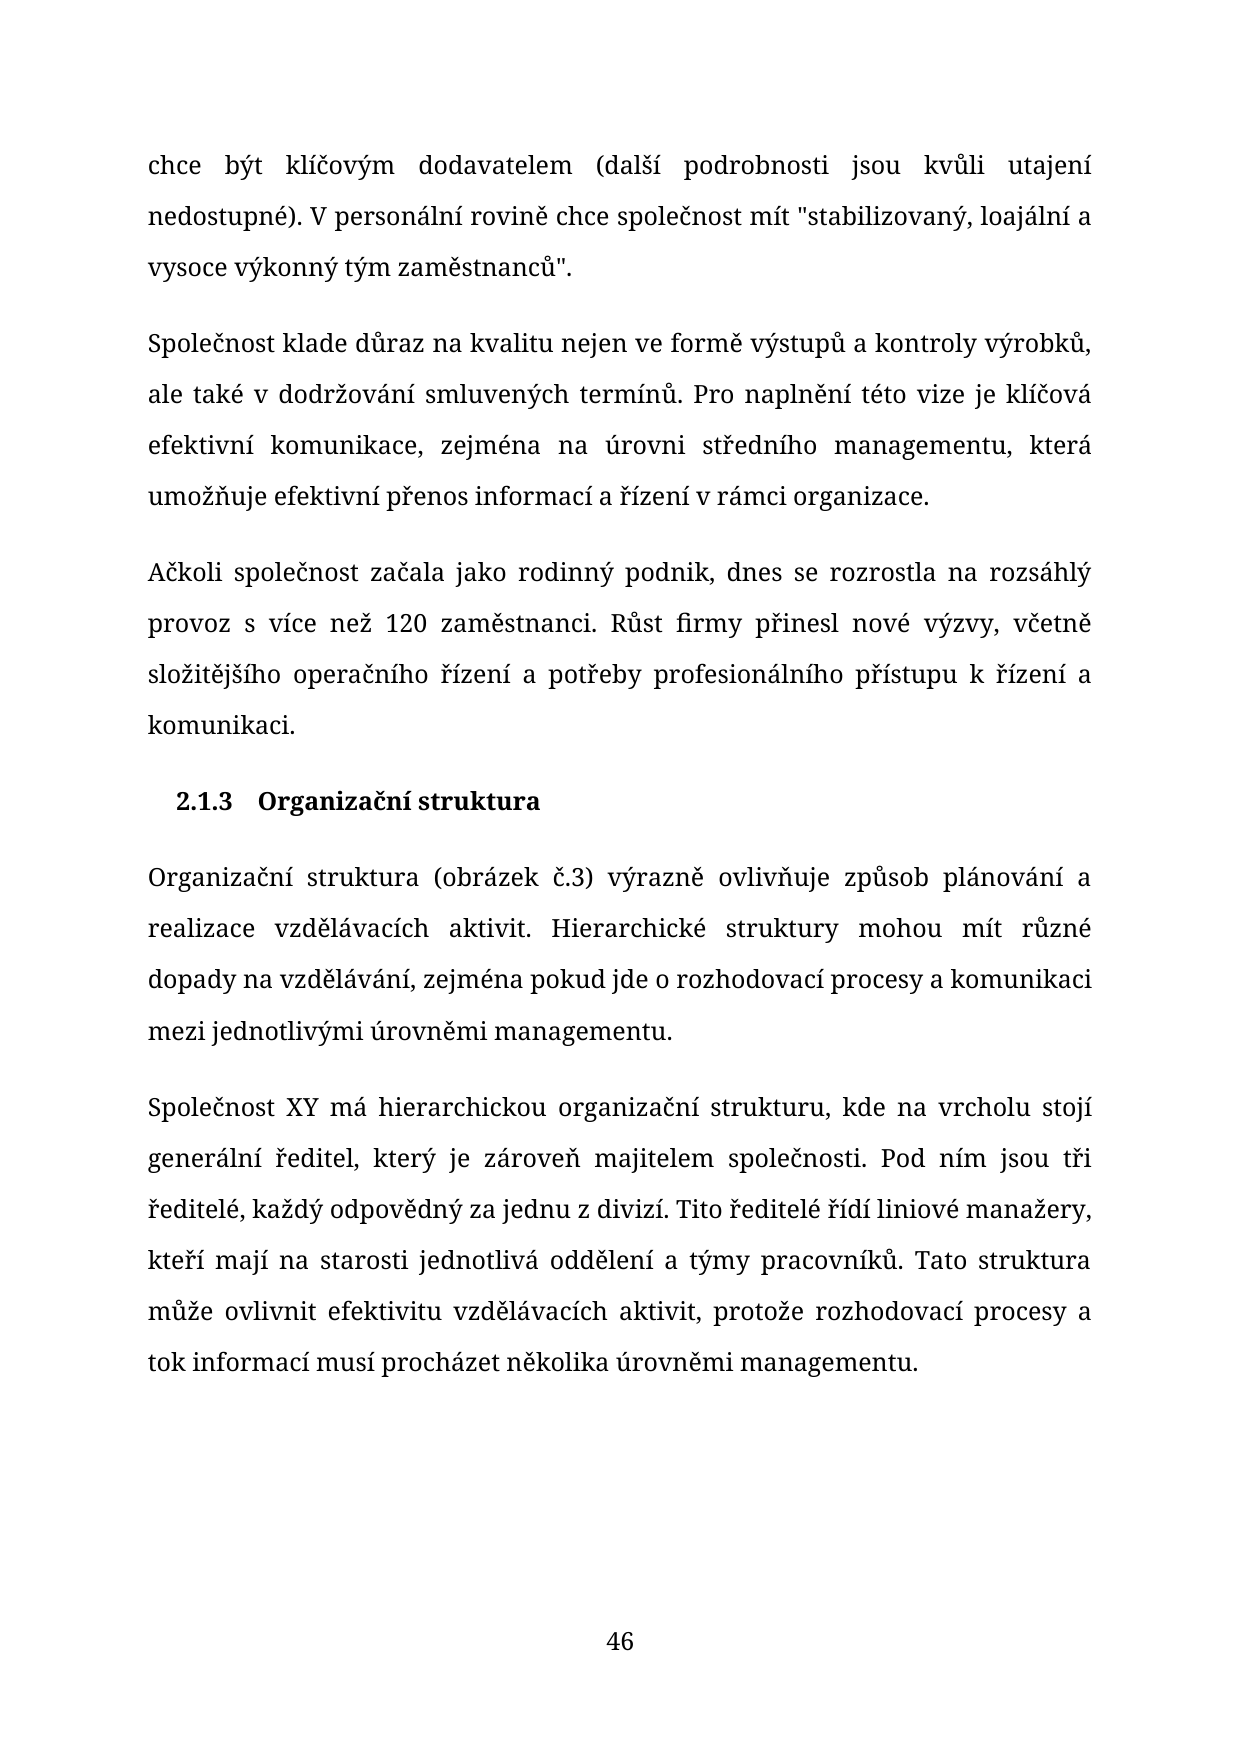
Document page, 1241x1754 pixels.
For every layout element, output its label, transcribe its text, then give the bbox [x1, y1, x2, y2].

text Ačkoli společnost začala jako rodinný podnik, dnes se rozrostla na rozsáhlý provoz s více než 120 zaměstnanci. Růst firmy přinesl nové výzvy, včetně složitějšího operačního řízení a potřeby profesionálního přístupu k řízení a komunikaci. [148, 555, 1093, 742]
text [148, 148, 1093, 284]
text Společnost XY má hierarchickou organizační strukturu, kde na vrcholu stojí generální ředitel, který je zároveň majitelem společnosti. Pod ním jsou tři ředitelé, každý odpovědný za jednu z divizí. Tito ředitelé řídí liniové manažery, kteří mají na starosti jednotlivá oddělení a týmy pracovníků. Tato struktura může ovlivnit efektivitu vzdělávacích aktivit, protože rozhodovací procesy a tok informací musí procházet několika úrovněmi managementu. [148, 1089, 1093, 1378]
subtitle Organizační struktura [176, 784, 1093, 818]
text Organizační struktura (obrázek č.3) výrazně ovlivňuje způsob plánování a realizace vzdělávacích aktivit. Hierarchické struktury mohou mít různé dopady na vzdělávání, zejména pokud jde o rozhodovací procesy a komunikaci mezi jednotlivými úrovněmi managementu. [148, 860, 1093, 1047]
text Společnost klade důraz na kvalitu nejen ve formě výstupů a kontroly výrobků, ale také v dodržování smluvených termínů. Pro naplnění této vize je klíčová efektivní komunikace, zejména na úrovni středního managementu, která umožňuje efektivní přenos informací a řízení v rámci organizace. [148, 326, 1093, 513]
